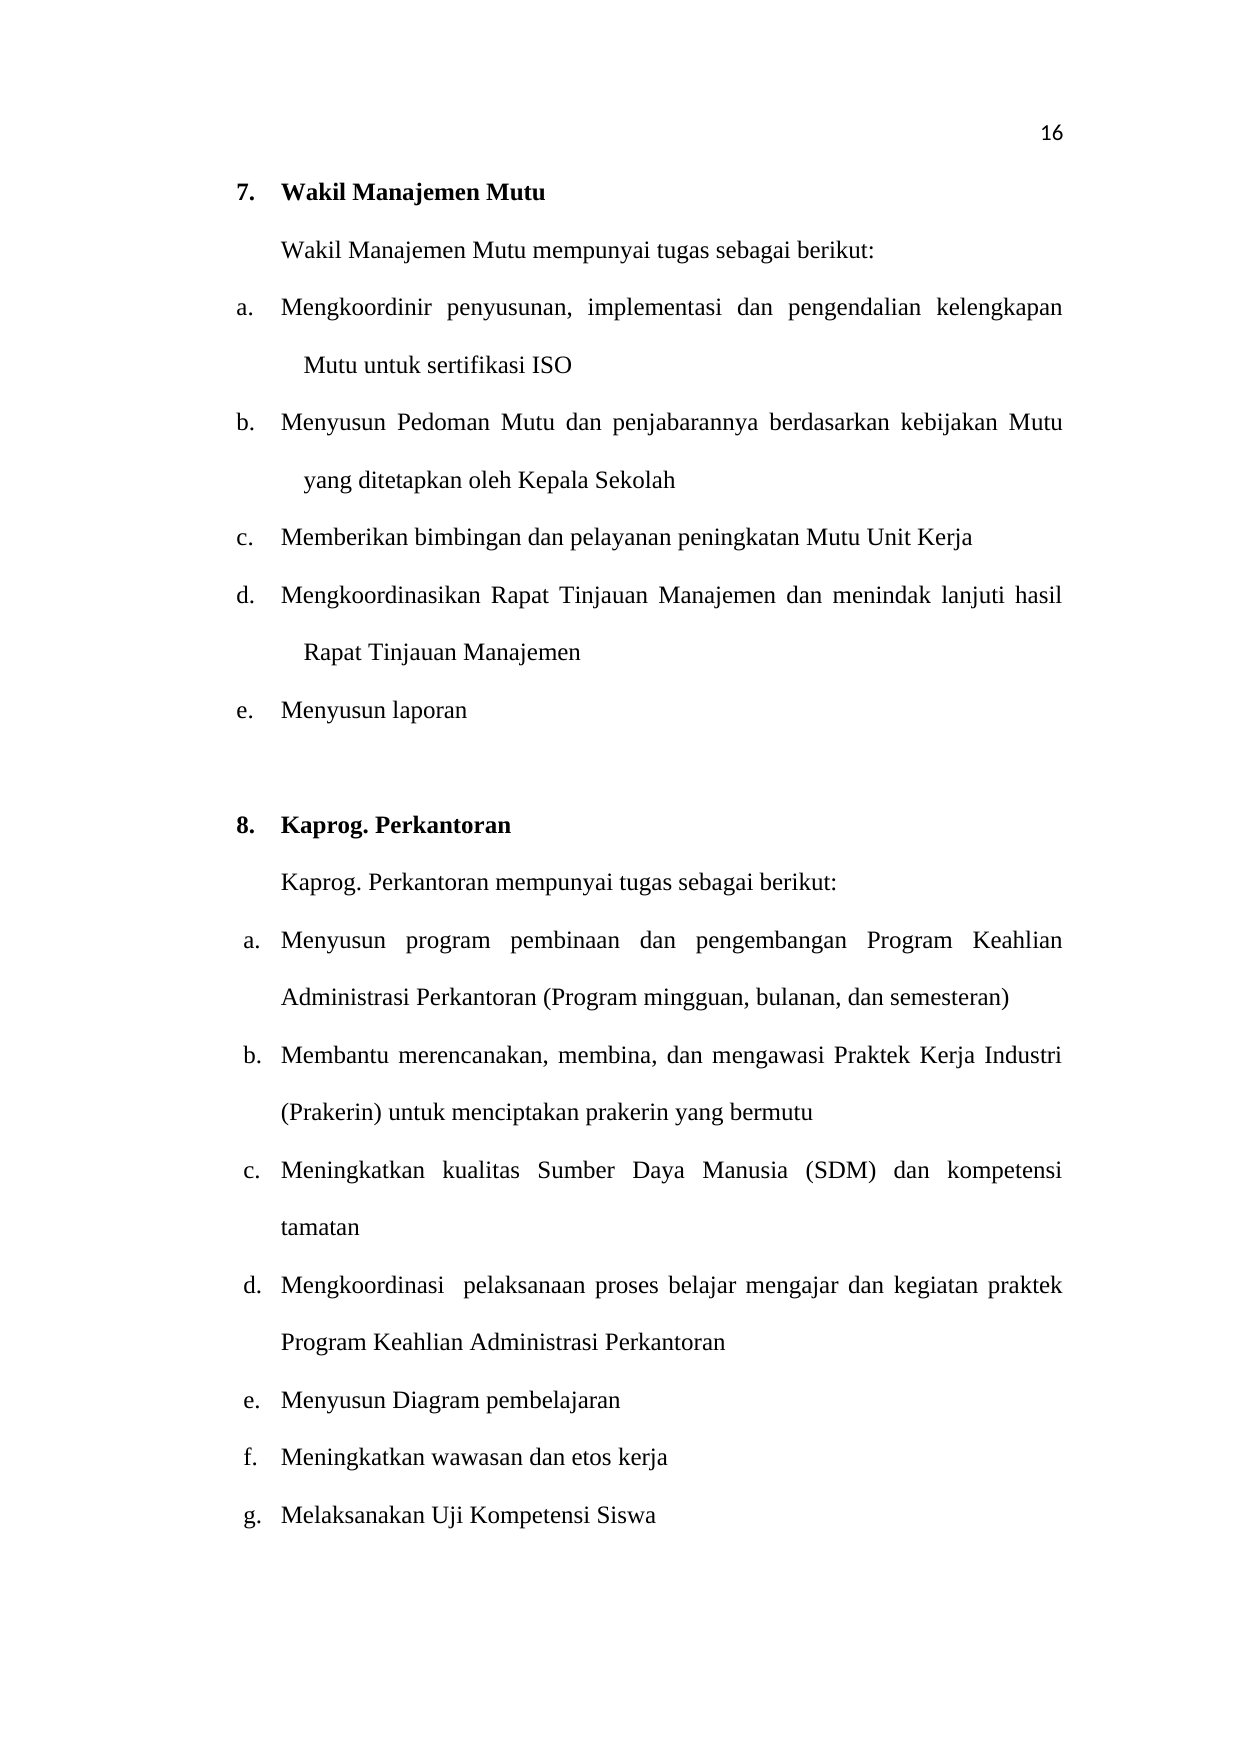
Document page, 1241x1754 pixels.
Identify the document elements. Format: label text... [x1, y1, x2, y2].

list Wakil Manajemen Mutu [236, 177, 1063, 206]
list Membantu merencanakan, membina, dan mengawasi Praktek Kerja Industri (Prakerin) untuk menciptakan prakerin yang bermutu [243, 1040, 1063, 1126]
list Mengkoordinir penyusunan, implementasi dan pengendalian kelengkapan Mutu untuk sertifikasi ISO [236, 292, 1063, 378]
list Menyusun laporan [236, 695, 1063, 723]
list Melaksanakan Uji Kompetensi Siswa [243, 1500, 1063, 1528]
list Menyusun Pedoman Mutu dan penjabarannya berdasarkan kebijakan Mutu yang ditetapkan oleh Kepala Sekolah [236, 407, 1063, 493]
list Meningkatkan kualitas Sumber Daya Manusia (SDM) dan kompetensi tamatan [243, 1155, 1063, 1241]
list Memberikan bimbingan dan pelayanan peningkatan Mutu Unit Kerja [236, 522, 1063, 551]
list Menyusun program pembinaan dan pengembangan Program Keahlian Administrasi Perkantoran (Program mingguan, bulanan, dan semesteran) [243, 925, 1063, 1011]
list Wakil Manajemen Mutu mempunyai tugas sebagai berikut: [281, 235, 1063, 263]
list Kaprog. Perkantoran mempunyai tugas sebagai berikut: [281, 867, 1063, 896]
list Menyusun Diagram pembelajaran [243, 1385, 1063, 1413]
list Meningkatkan wawasan dan etos kerja [243, 1442, 1063, 1471]
list Mengkoordinasikan Rapat Tinjauan Manajemen dan menindak lanjuti hasil Rapat Tinjauan Manajemen [236, 580, 1063, 666]
list Kaprog. Perkantoran [236, 810, 1063, 838]
list Mengkoordinasi pelaksanaan proses belajar mengajar dan kegiatan praktek Program Keahlian Administrasi Perkantoran [243, 1270, 1063, 1356]
